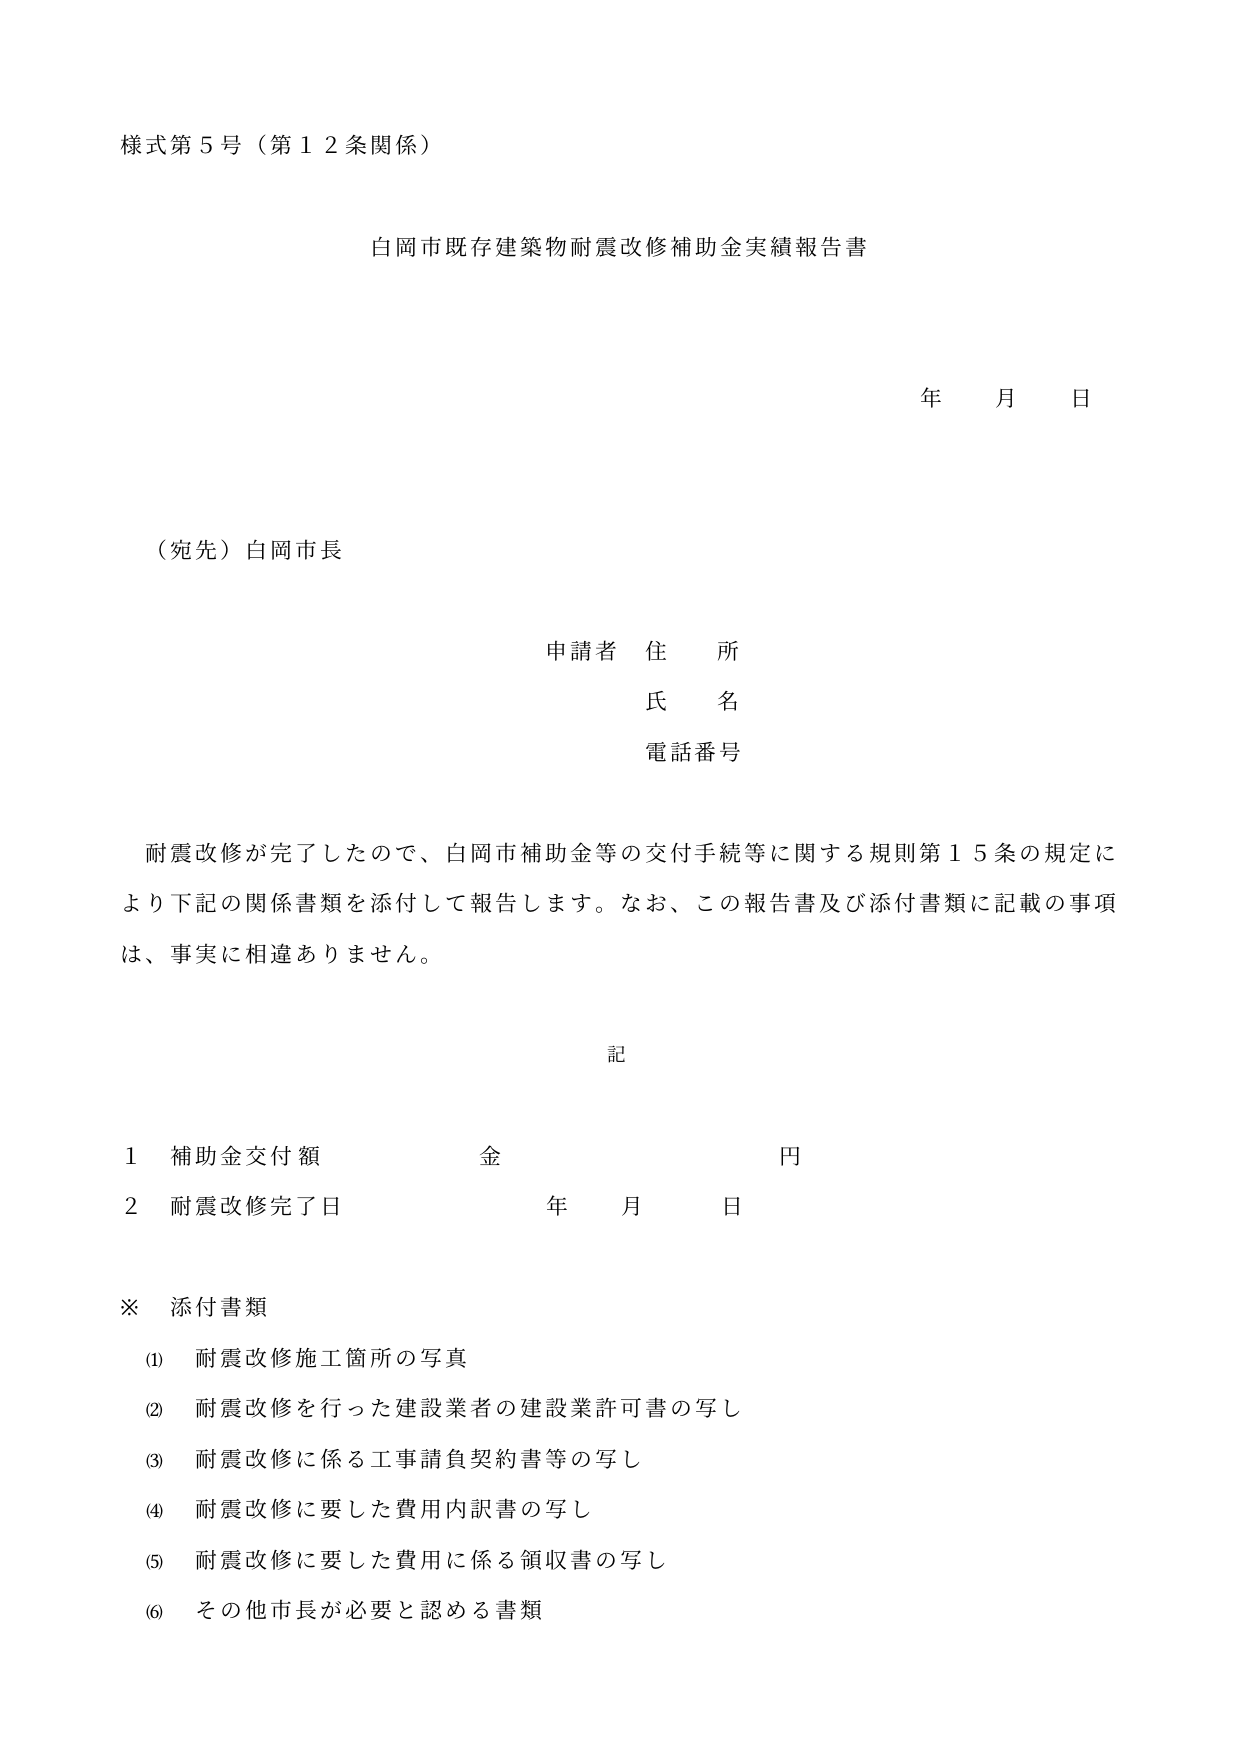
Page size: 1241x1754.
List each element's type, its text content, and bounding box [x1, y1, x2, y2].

text 申請者 住所 [120, 624, 1120, 675]
text 様式第５号（第１２条関係） [120, 119, 1120, 170]
text ⑹ その他市長が必要と認める書類 [120, 1584, 1120, 1635]
text ⑶ 耐震改修に係る工事請負契約書等の写し [120, 1433, 1120, 1483]
text １ 補助金交付額 金 円 [120, 1129, 1120, 1180]
subtitle 白岡市既存建築物耐震改修補助金実績報告書 [120, 220, 1120, 271]
text ⑸ 耐震改修に要した費用に係る領収書の写し [120, 1534, 1120, 1584]
text 氏名 [120, 675, 1120, 725]
text ※ 添付書類 [120, 1281, 1120, 1332]
text ⑴ 耐震改修施工箇所の写真 [120, 1332, 1120, 1382]
text 年 月 日 [120, 372, 1120, 422]
text 電話番号 [120, 725, 1120, 776]
text （宛先）白岡市長 [120, 523, 1120, 574]
text ⑷ 耐震改修に要した費用内訳書の写し [120, 1483, 1120, 1534]
text ２ 耐震改修完了日 年 月 日 [120, 1180, 1120, 1231]
subtitle 記 [120, 1028, 1120, 1079]
text 耐震改修が完了したので、白岡市補助金等の交付手続等に関する規則第１５条の規定により下記の関係書類を添付して報告します。なお、この報告書及び添付書類に記載の事項は、事実に相違ありません。 [120, 826, 1120, 978]
text ⑵ 耐震改修を行った建設業者の建設業許可書の写し [120, 1382, 1120, 1433]
